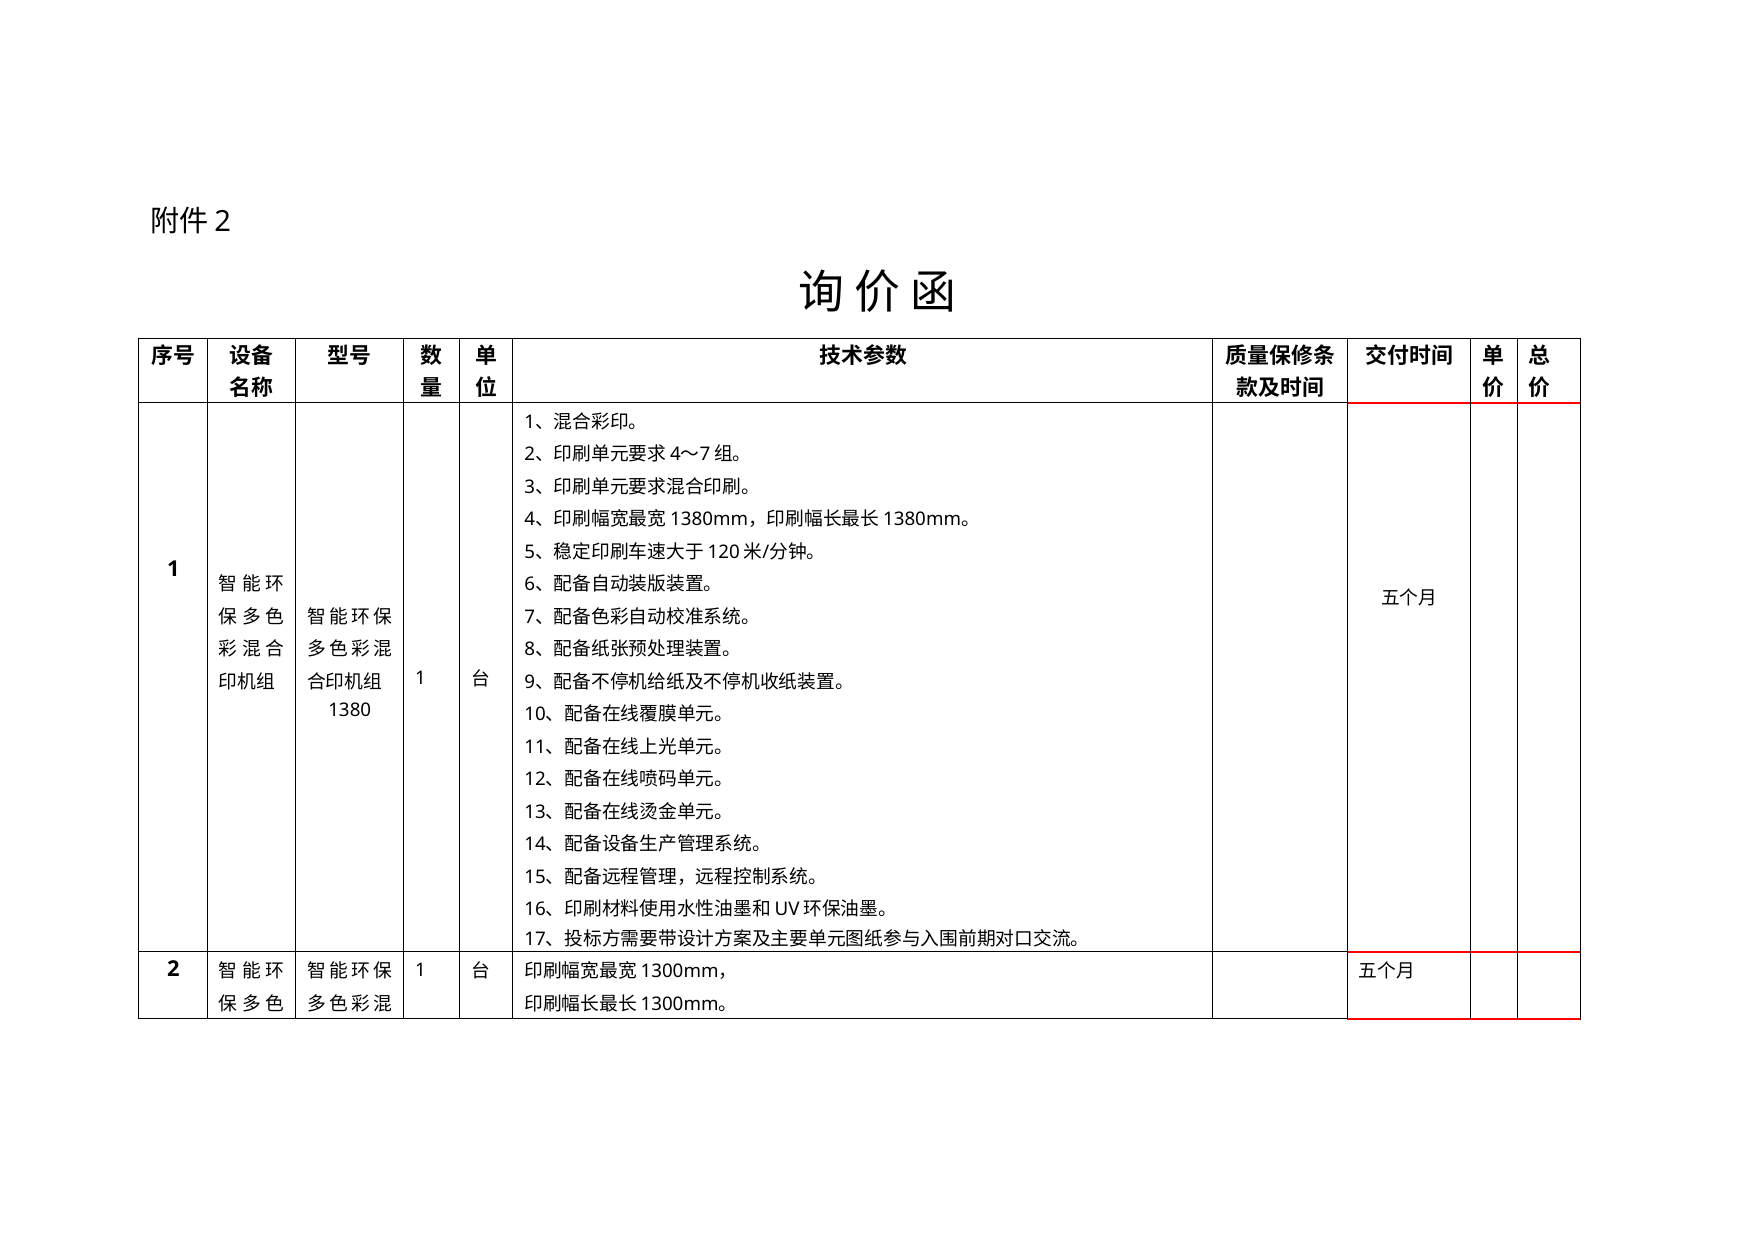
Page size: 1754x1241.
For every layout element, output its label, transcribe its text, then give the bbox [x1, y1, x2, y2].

table_cell 台 [460, 952, 512, 1018]
table_header 技术参数 [513, 339, 1212, 402]
text 附件2 [150, 198, 1604, 240]
table_cell [1471, 404, 1517, 951]
table_cell 智能环保多色彩混合印机组 [208, 952, 295, 1018]
table_cell [1518, 404, 1580, 951]
table_cell 2 [139, 952, 207, 1018]
table_cell 五个月 [1348, 404, 1470, 951]
table_header 设备 名称 [208, 339, 295, 402]
table_cell 1 [404, 952, 459, 1018]
table_header 总价 [1518, 339, 1580, 402]
table_cell [1213, 952, 1347, 1018]
table_cell 1 [139, 403, 207, 951]
table_cell [1471, 953, 1517, 1018]
table_cell 1 [404, 403, 459, 951]
table_cell 智能环保多色彩混合印机组 [208, 403, 295, 951]
text 询 价 函 [150, 240, 1604, 337]
table_cell [1213, 403, 1347, 951]
table_header 交付时间 [1348, 339, 1470, 402]
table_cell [513, 952, 1212, 1018]
table_cell 台 [460, 403, 512, 951]
table_cell 五个月 [1348, 953, 1470, 1018]
table_header 数量 [404, 339, 459, 402]
table_cell 智能环保多色彩混合印机组 1300 [296, 952, 403, 1018]
table_cell 智能环保多色彩混合印机组 1380 [296, 403, 403, 951]
table_header 质量保修条款及时间 [1213, 339, 1347, 402]
table_cell [1518, 953, 1580, 1018]
table_cell 1、混合彩印。 2、印刷单元要求4～7组。 3、印刷单元要求混合印刷。 4、印刷幅宽最宽1380mm，印刷幅长最长1380mm。 5、稳定印刷车速大于120米/分钟。 6、配备自动装版装置。 7、配备色彩自动校准系统。 8、配备纸张预处理装置。 9、配备不停机给纸及不停机收纸装置。 10、配备在线覆膜单元。 11、配备在线上光单元。 12、配备在线喷码单元。 13、配备在线烫金单元。 14、配备设备生产管理系统。 15、配备远程管理，远程控制系统。 16、印刷材料使用水性油墨和UV环保油墨。 17、投标方需要带设计方案及主要单元图纸参与入围前期对口交流。 [513, 403, 1212, 951]
table_header 型号 [296, 339, 403, 402]
table_header 序号 [139, 339, 207, 402]
table_header 单价 [1471, 339, 1517, 402]
table_header 单位 [460, 339, 512, 402]
